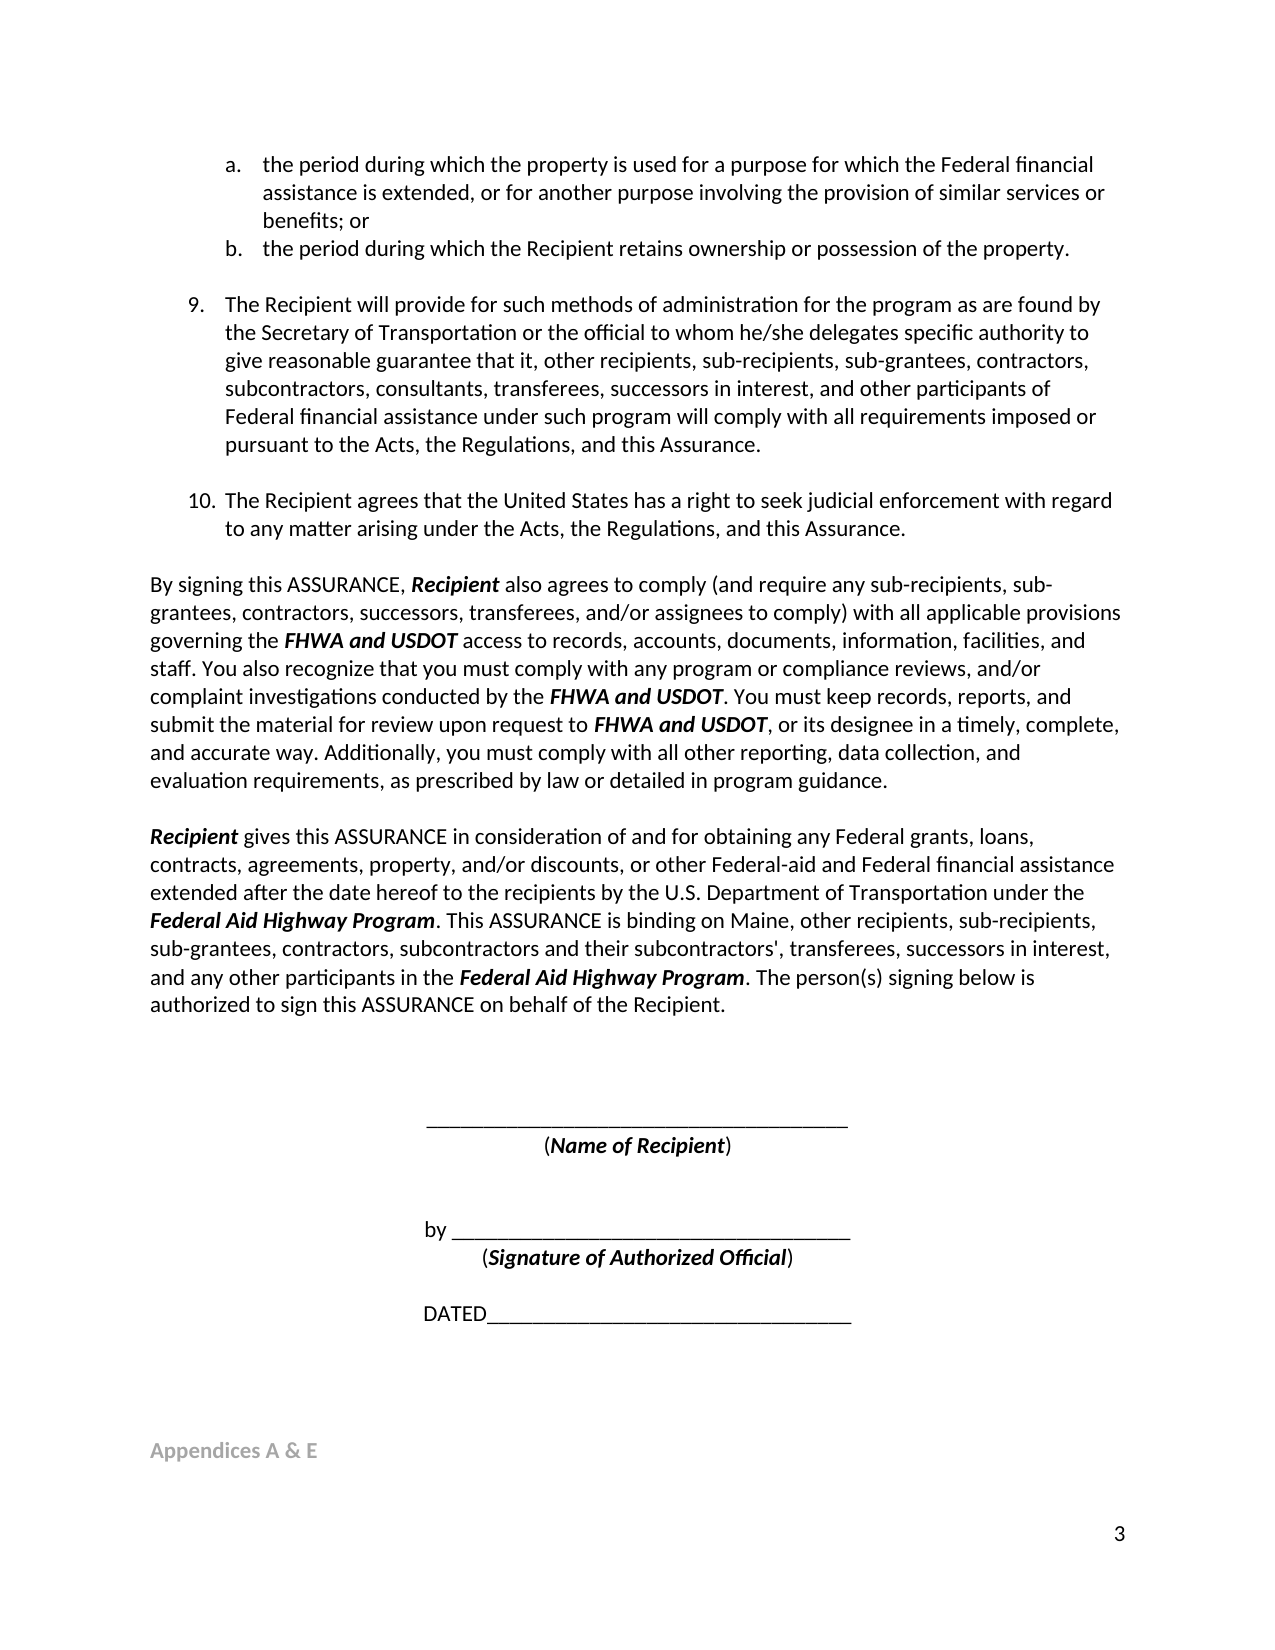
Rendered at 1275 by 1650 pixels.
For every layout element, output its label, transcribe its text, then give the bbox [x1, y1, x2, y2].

text By signing this ASSURANCE, Recipient also agrees to comply (and require any sub-recipients, sub-grantees, contractors, successors, transferees, and/or assignees to comply) with all applicable provisions governing the FHWA and USDOT access to records, accounts, documents, information, facilities, and staff. You also recognize that you must comply with any program or compliance reviews, and/or complaint investigations conducted by the FHWA and USDOT. You must keep records, reports, and submit the material for review upon request to FHWA and USDOT, or its designee in a timely, complete, and accurate way. Additionally, you must comply with all other reporting, data collection, and evaluation requirements, as prescribed by law or detailed in program guidance. [150, 570, 1125, 794]
list The Recipient will provide for such methods of administration for the program as are found by the Secretary of Transportation or the official to whom he/she delegates specific authority to give reasonable guarantee that it, other recipients, sub-recipients, sub-grantees, contractors, subcontractors, consultants, transferees, successors in interest, and other participants of Federal financial assistance under such program will comply with all requirements imposed or pursuant to the Acts, the Regulations, and this Assurance. [187, 290, 1125, 458]
text (Signature of Authorized Official) [150, 1243, 1125, 1271]
text _____________________________________ [150, 1103, 1125, 1131]
list the period during which the property is used for a purpose for which the Federal financial assistance is extended, or for another purpose involving the provision of similar services or benefits; or [225, 150, 1125, 234]
list The Recipient agrees that the United States has a right to seek judicial enforcement with regard to any matter arising under the Acts, the Regulations, and this Assurance. [187, 486, 1125, 542]
text by ___________________________________ [150, 1215, 1125, 1243]
text Appendices A & E [150, 1436, 1125, 1464]
text DATED________________________________ [150, 1299, 1125, 1327]
text (Name of Recipient) [150, 1131, 1125, 1159]
list the period during which the Recipient retains ownership or possession of the property. [225, 234, 1125, 262]
text Recipient gives this ASSURANCE in consideration of and for obtaining any Federal grants, loans, contracts, agreements, property, and/or discounts, or other Federal-aid and Federal financial assistance extended after the date hereof to the recipients by the U.S. Department of Transportation under the Federal Aid Highway Program. This ASSURANCE is binding on Maine, other recipients, sub-recipients, sub-grantees, contractors, subcontractors and their subcontractors', transferees, successors in interest, and any other participants in the Federal Aid Highway Program. The person(s) signing below is authorized to sign this ASSURANCE on behalf of the Recipient. [150, 822, 1125, 1019]
